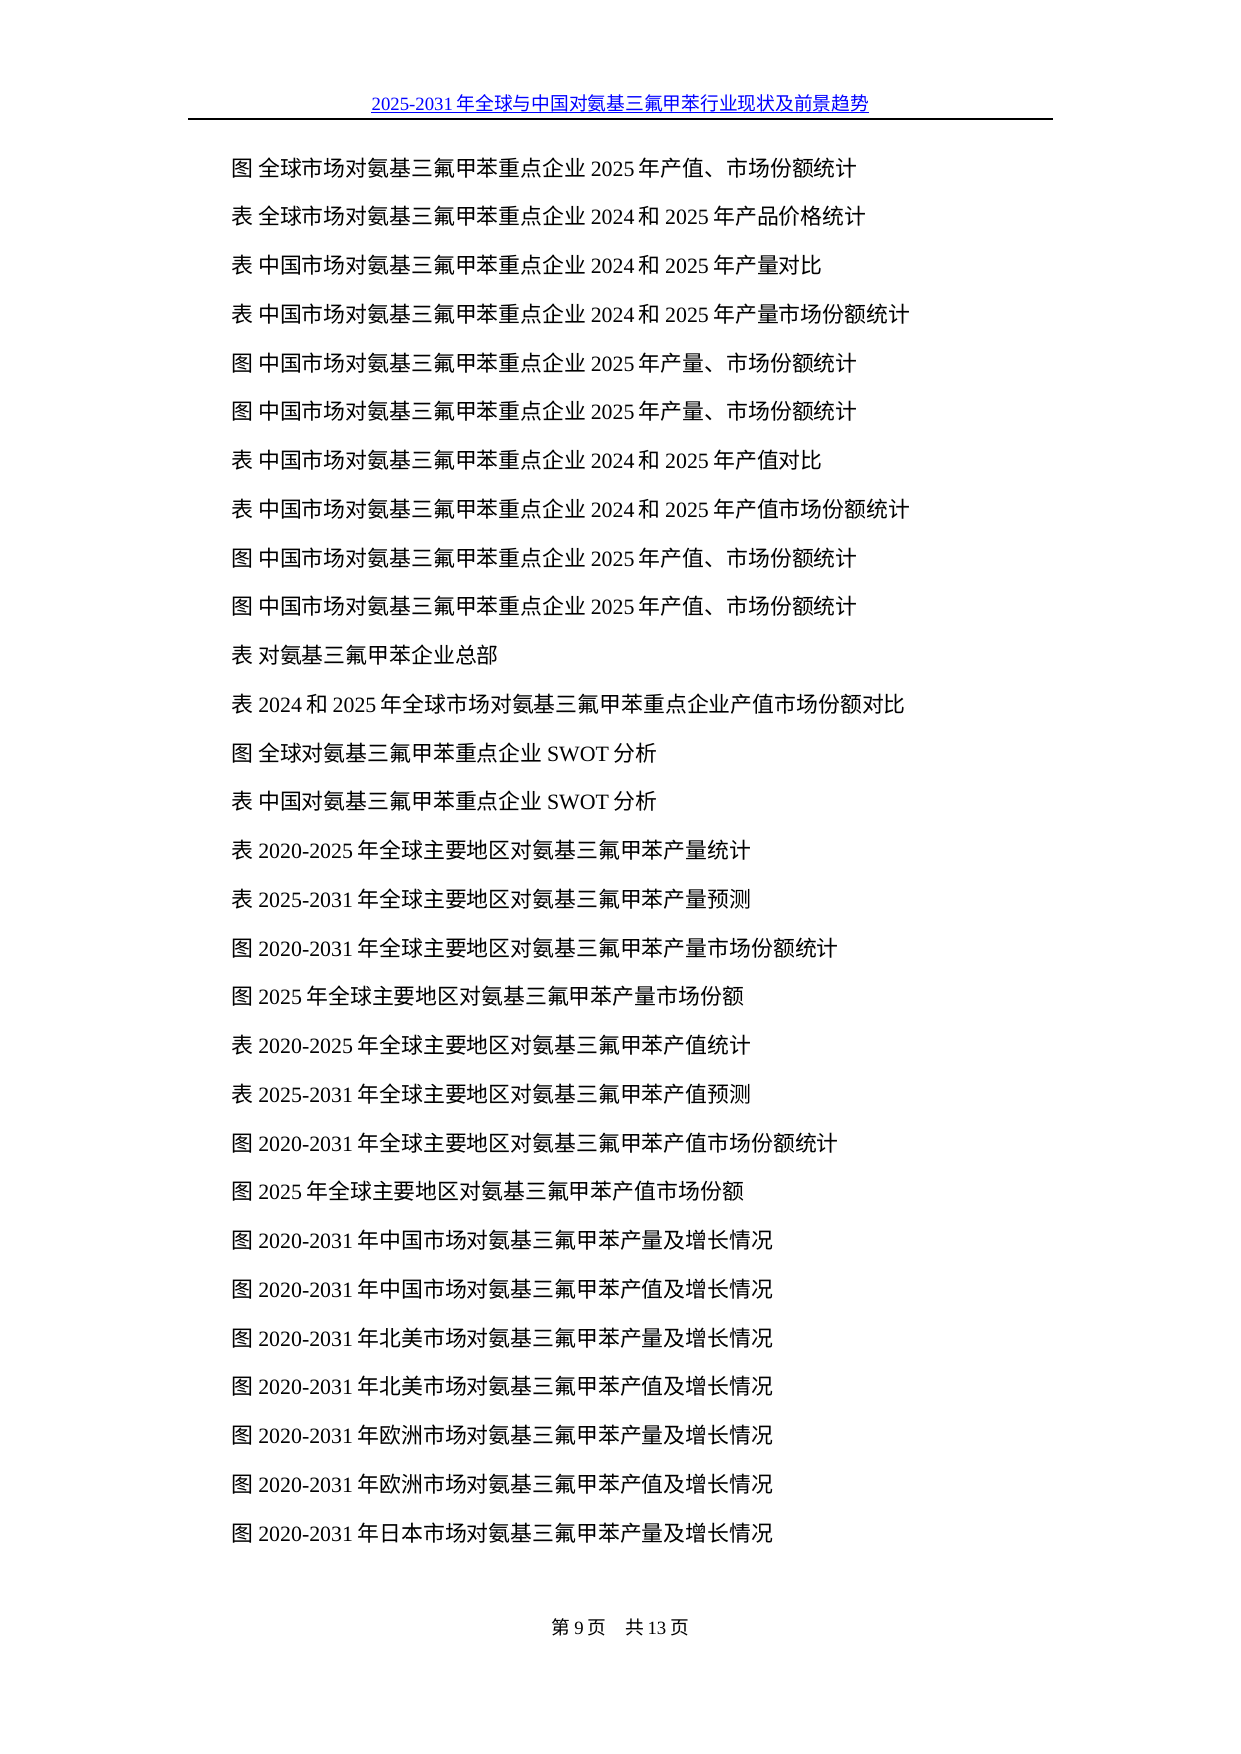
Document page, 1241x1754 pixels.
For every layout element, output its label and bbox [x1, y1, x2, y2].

text [187, 150, 1053, 1548]
